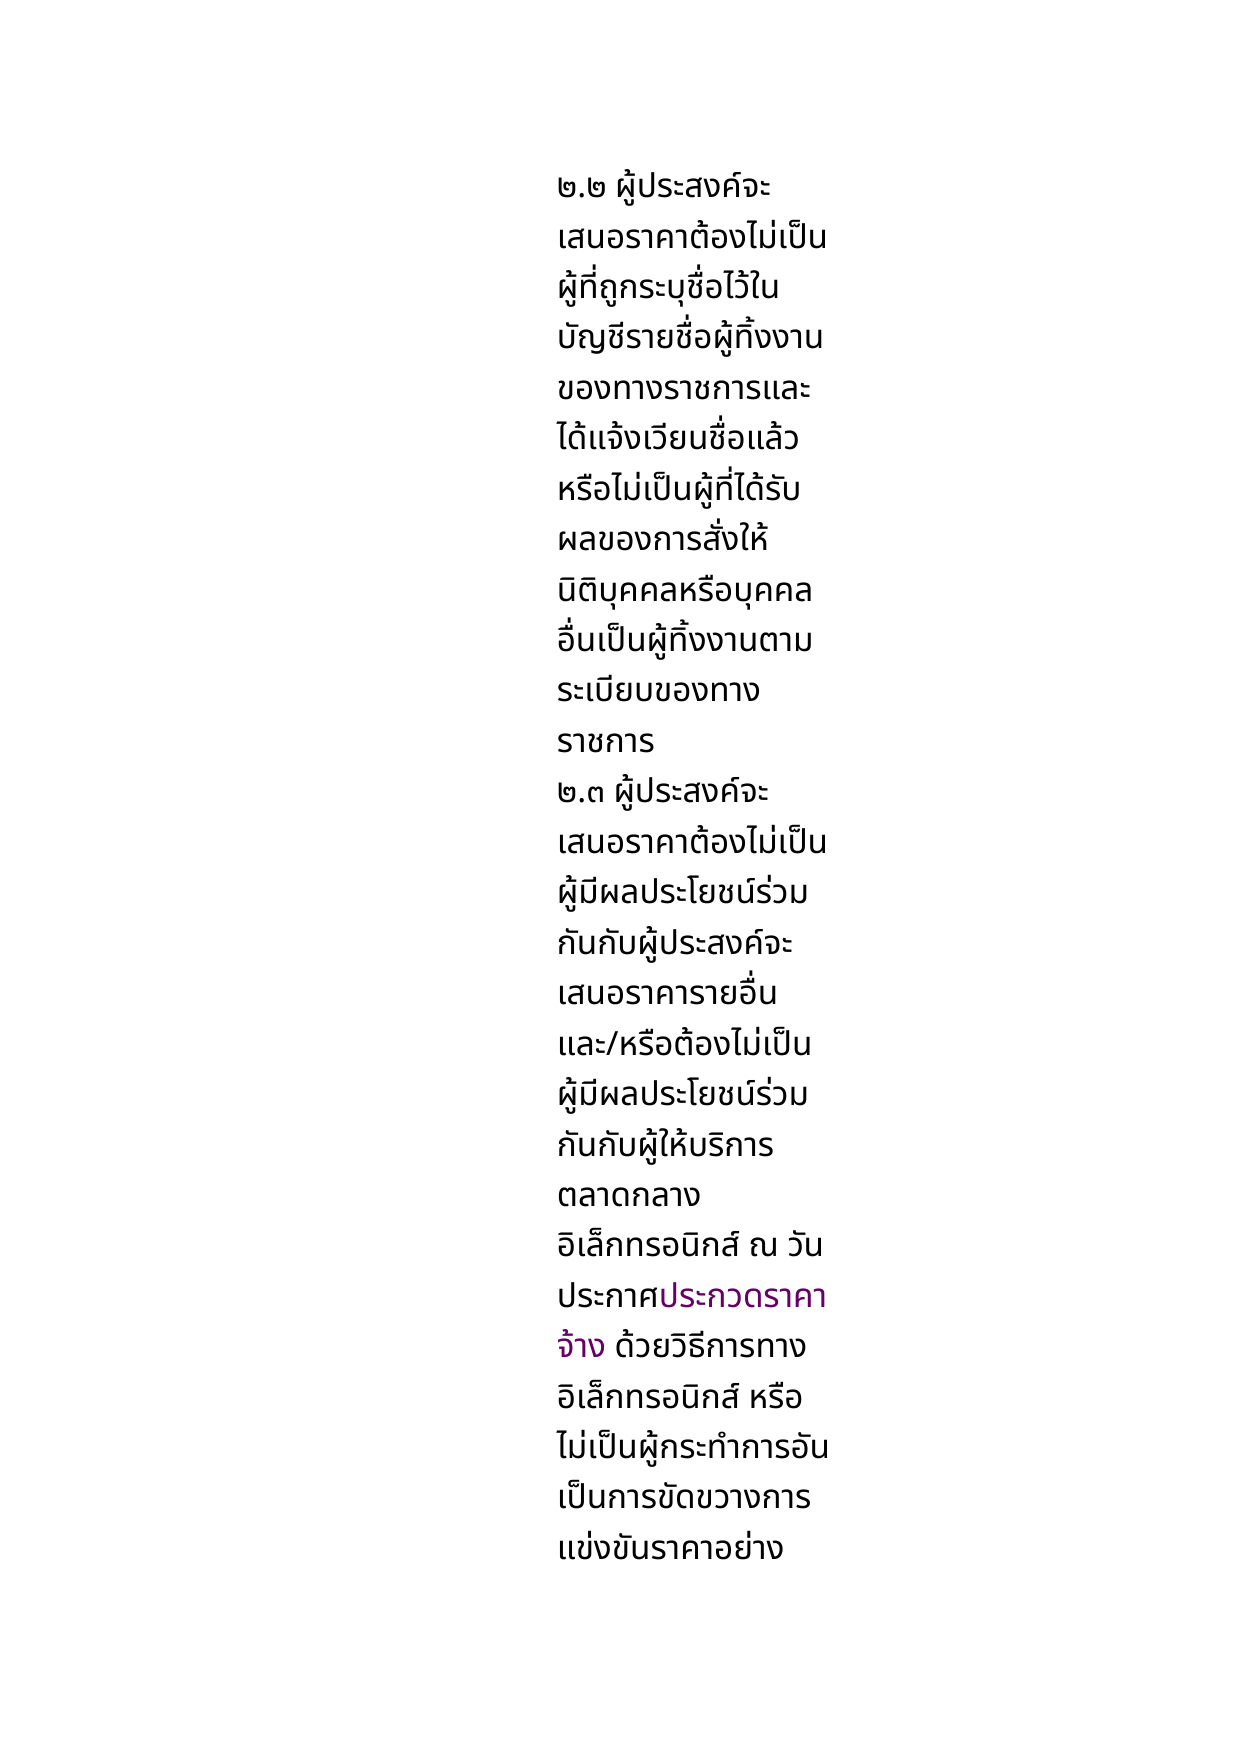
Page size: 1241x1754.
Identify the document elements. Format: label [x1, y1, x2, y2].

table_header [0, 133, 1240, 1574]
